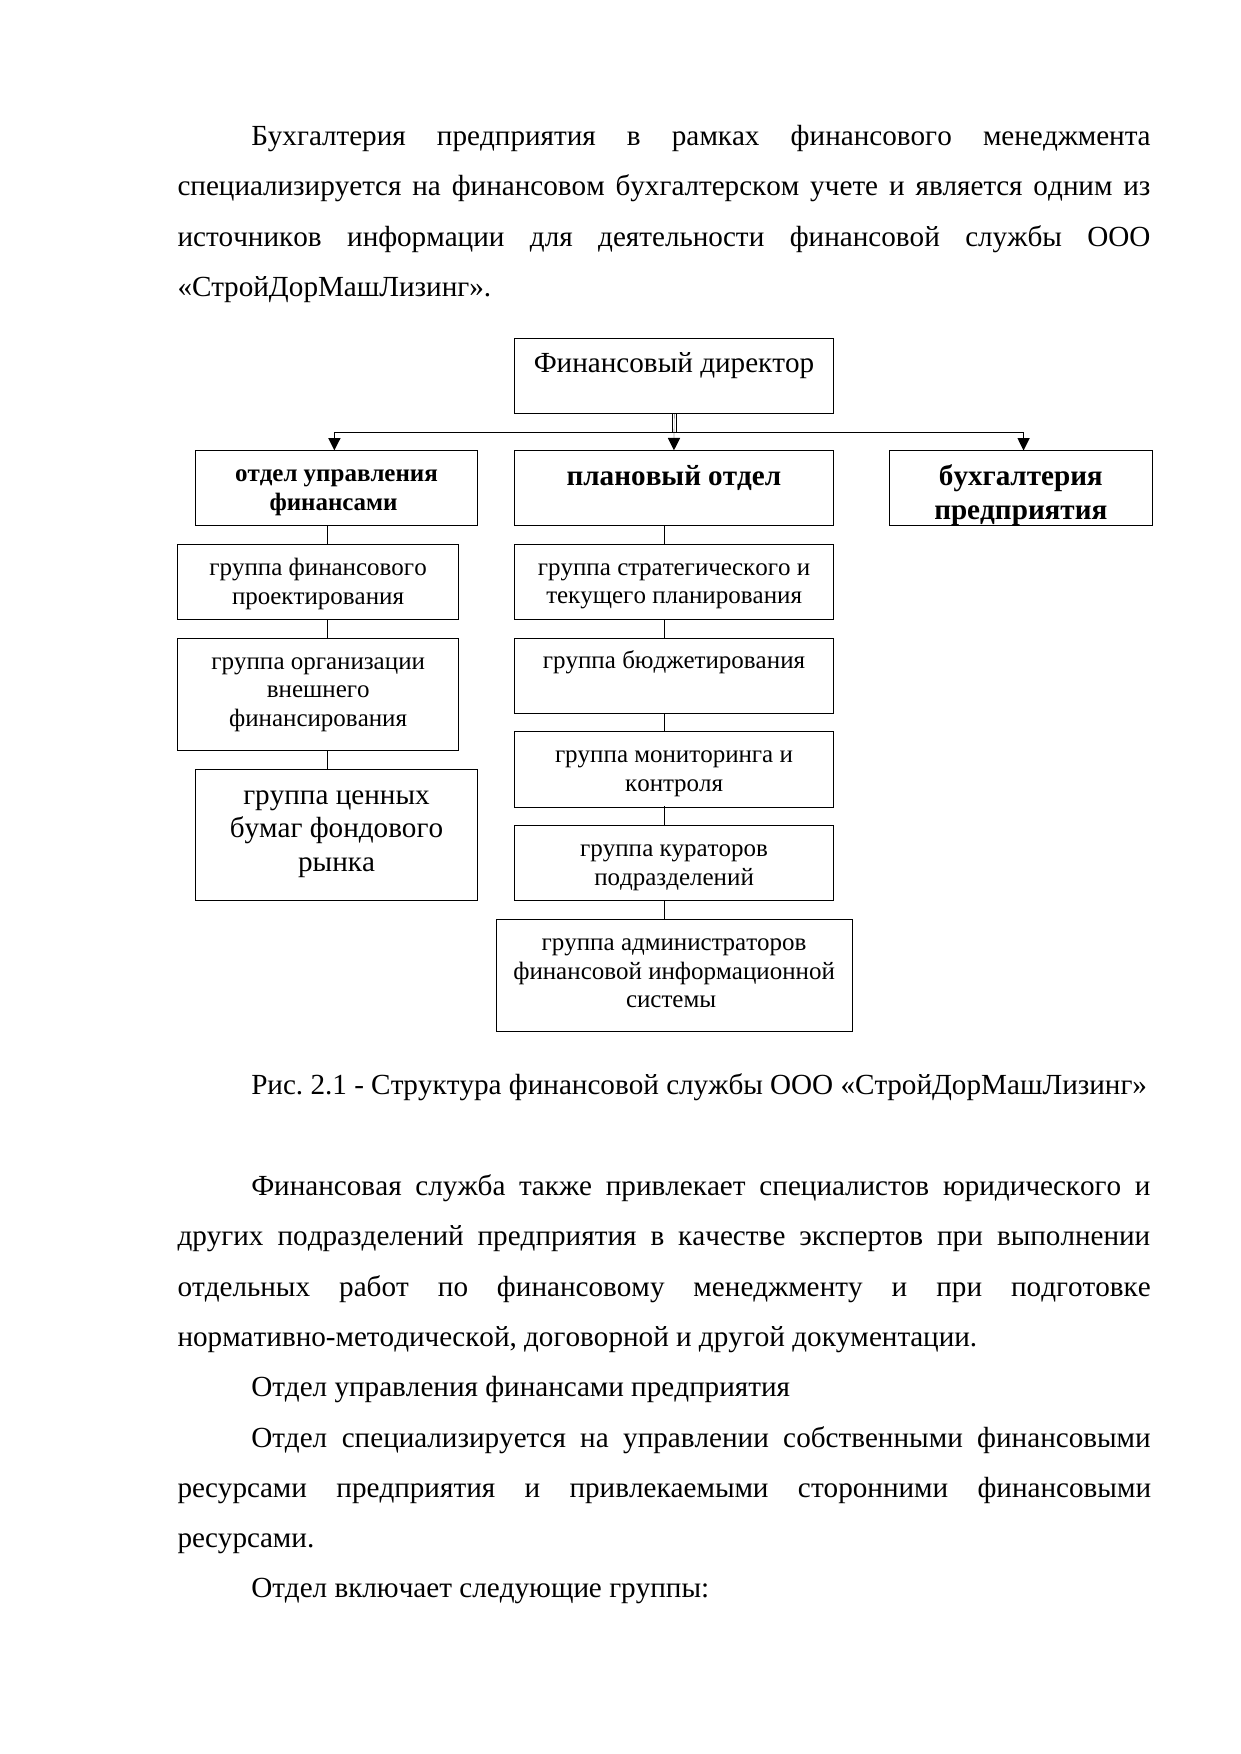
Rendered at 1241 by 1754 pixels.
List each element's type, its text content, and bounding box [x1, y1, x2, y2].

text Рис. 2.1 - Структура финансовой службы ООО «СтройДорМашЛизинг» [177, 1067, 1152, 1101]
text Бухгалтерия предприятия в рамках финансового менеджмента специализируется на финансовом бухгалтерском учете и является одним из источников информации для деятельности финансовой службы ООО «СтройДорМашЛизинг». [177, 118, 1152, 303]
text Отдел специализируется на управлении собственными финансовыми ресурсами предприятия и привлекаемыми сторонними финансовыми ресурсами. [177, 1420, 1152, 1554]
text Финансовая служба также привлекает специалистов юридического и других подразделений предприятия в качестве экспертов при выполнении отдельных работ по финансовому менеджменту и при подготовке нормативно-методической, договорной и другой документации. [177, 1168, 1152, 1353]
text Отдел включает следующие группы: [177, 1571, 1152, 1604]
text Отдел управления финансами предприятия [177, 1369, 1152, 1403]
